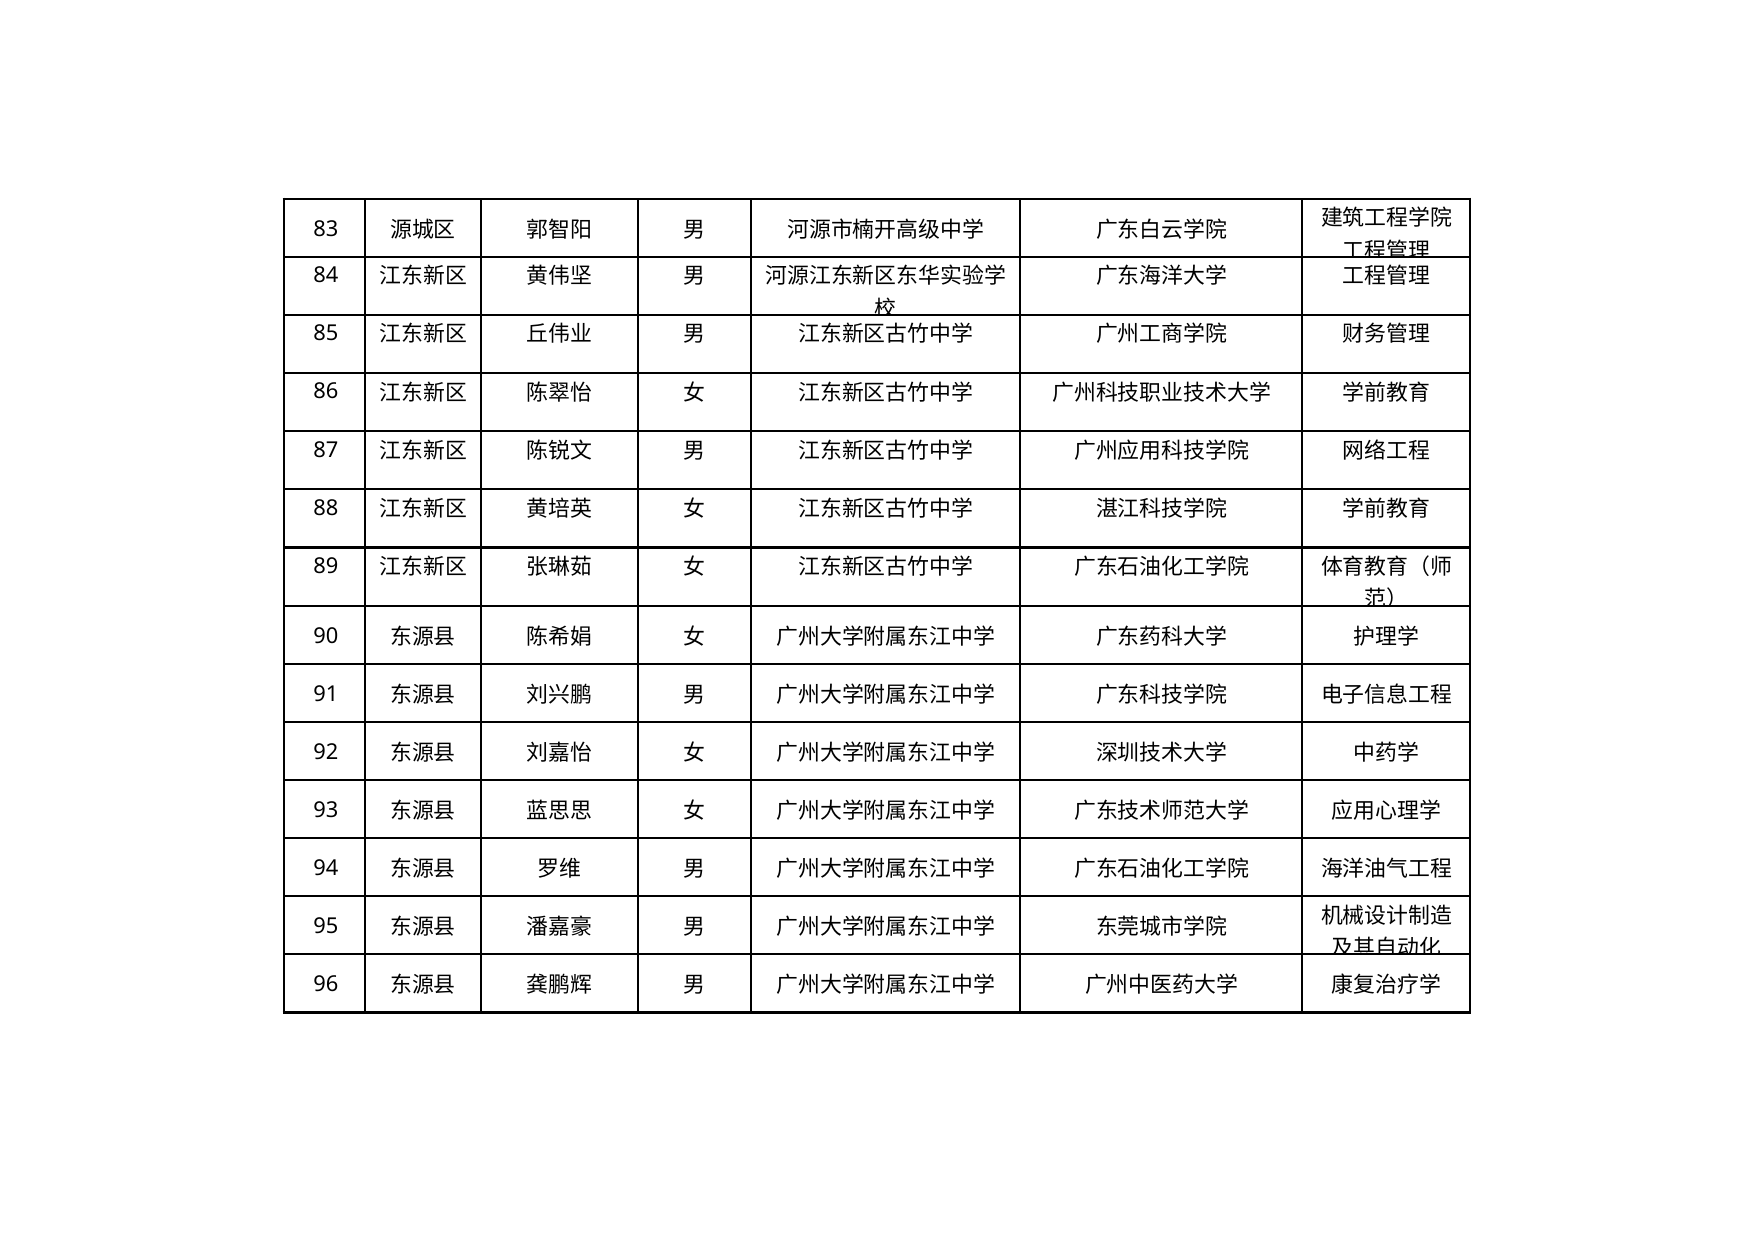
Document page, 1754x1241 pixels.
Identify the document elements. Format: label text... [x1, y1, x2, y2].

table_cell 龚鹏辉 [482, 955, 637, 1011]
table_cell [285, 897, 364, 953]
table_cell 江东新区古竹中学 [752, 549, 1019, 604]
table_cell 女 [639, 490, 750, 546]
table_cell 广东石油化工学院 [1021, 549, 1301, 604]
table_cell 深圳技术大学 [1021, 723, 1301, 779]
table_cell 陈希娟 [482, 607, 637, 663]
table_cell [285, 374, 364, 430]
table_cell 潘嘉豪 [482, 897, 637, 953]
table_cell 机械设计制造及其自动化 [1303, 897, 1469, 953]
table_cell 东源县 [366, 955, 480, 1011]
table_cell 男 [639, 839, 750, 895]
table_cell 男 [639, 897, 750, 953]
table_cell [285, 723, 364, 779]
table_cell 广州大学附属东江中学 [752, 955, 1019, 1011]
table_cell 广东药科大学 [1021, 607, 1301, 663]
table_cell 学前教育 [1303, 374, 1469, 430]
table_cell 江东新区 [366, 549, 480, 604]
table_cell 东源县 [366, 607, 480, 663]
table_cell 女 [639, 374, 750, 430]
table_cell 江东新区古竹中学 [752, 490, 1019, 546]
table_cell 陈翠怡 [482, 374, 637, 430]
table_cell 广州科技职业技术大学 [1021, 374, 1301, 430]
table_cell 江东新区 [366, 490, 480, 546]
table_cell 男 [639, 316, 750, 372]
table_cell 源城区 [366, 200, 480, 256]
table_cell [285, 781, 364, 837]
table_cell 广东技术师范大学 [1021, 781, 1301, 837]
table_cell 广州中医药大学 [1021, 955, 1301, 1011]
table_cell 广东石油化工学院 [1021, 839, 1301, 895]
table_cell 刘兴鹏 [482, 665, 637, 721]
table_cell [285, 549, 364, 604]
table_cell 护理学 [1303, 607, 1469, 663]
table_cell 广东白云学院 [1021, 200, 1301, 256]
table_cell 河源市楠开高级中学 [752, 200, 1019, 256]
table_cell 应用心理学 [1303, 781, 1469, 837]
table_cell 广州工商学院 [1021, 316, 1301, 372]
table_cell 罗维 [482, 839, 637, 895]
table_cell 广州大学附属东江中学 [752, 897, 1019, 953]
table_cell 男 [639, 258, 750, 314]
table_cell 男 [639, 200, 750, 256]
table_cell 男 [639, 432, 750, 488]
table_cell [285, 258, 364, 314]
table_cell 张琳茹 [482, 549, 637, 604]
table_cell 广州大学附属东江中学 [752, 839, 1019, 895]
table_cell 江东新区古竹中学 [752, 316, 1019, 372]
table_cell 建筑工程学院 工程管理 [1303, 200, 1469, 256]
table_cell 康复治疗学 [1303, 955, 1469, 1011]
table_cell 东源县 [366, 723, 480, 779]
table_cell 海洋油气工程 [1303, 839, 1469, 895]
table_cell 男 [639, 955, 750, 1011]
table_cell 郭智阳 [482, 200, 637, 256]
table_cell 刘嘉怡 [482, 723, 637, 779]
table_cell 广东科技学院 [1021, 665, 1301, 721]
table_cell 河源江东新区东华实验学校 [752, 258, 1019, 314]
table_cell 广州应用科技学院 [1021, 432, 1301, 488]
table_cell 黄培英 [482, 490, 637, 546]
table_cell [285, 490, 364, 546]
table_cell 广州大学附属东江中学 [752, 723, 1019, 779]
table_cell [285, 839, 364, 895]
table_cell 江东新区古竹中学 [752, 374, 1019, 430]
table_cell 东源县 [366, 781, 480, 837]
table_cell [285, 955, 364, 1011]
table_cell 女 [639, 781, 750, 837]
table_cell 蓝思思 [482, 781, 637, 837]
table_cell [285, 607, 364, 663]
table_cell 黄伟坚 [482, 258, 637, 314]
table_cell 广州大学附属东江中学 [752, 781, 1019, 837]
table_cell 东莞城市学院 [1021, 897, 1301, 953]
table_cell 江东新区 [366, 258, 480, 314]
table_cell 江东新区 [366, 374, 480, 430]
table_cell 广州大学附属东江中学 [752, 607, 1019, 663]
table_cell 东源县 [366, 839, 480, 895]
table_cell 电子信息工程 [1303, 665, 1469, 721]
table_cell 女 [639, 723, 750, 779]
table_cell 女 [639, 549, 750, 604]
table_cell 东源县 [366, 665, 480, 721]
table_cell 学前教育 [1303, 490, 1469, 546]
table_cell [285, 316, 364, 372]
table_cell 网络工程 [1303, 432, 1469, 488]
table_cell 广东海洋大学 [1021, 258, 1301, 314]
table_cell [285, 200, 364, 256]
table_cell 江东新区 [366, 316, 480, 372]
table_cell 丘伟业 [482, 316, 637, 372]
table_cell 中药学 [1303, 723, 1469, 779]
table_cell 湛江科技学院 [1021, 490, 1301, 546]
table_cell 工程管理 [1303, 258, 1469, 314]
table_cell [285, 665, 364, 721]
table_cell 陈锐文 [482, 432, 637, 488]
table_cell [285, 432, 364, 488]
table_cell 财务管理 [1303, 316, 1469, 372]
table_cell 东源县 [366, 897, 480, 953]
table_cell 广州大学附属东江中学 [752, 665, 1019, 721]
table_cell 江东新区古竹中学 [752, 432, 1019, 488]
table_cell 男 [639, 665, 750, 721]
table_cell 江东新区 [366, 432, 480, 488]
table_cell 体育教育（师范） [1303, 549, 1469, 604]
table_cell 女 [639, 607, 750, 663]
